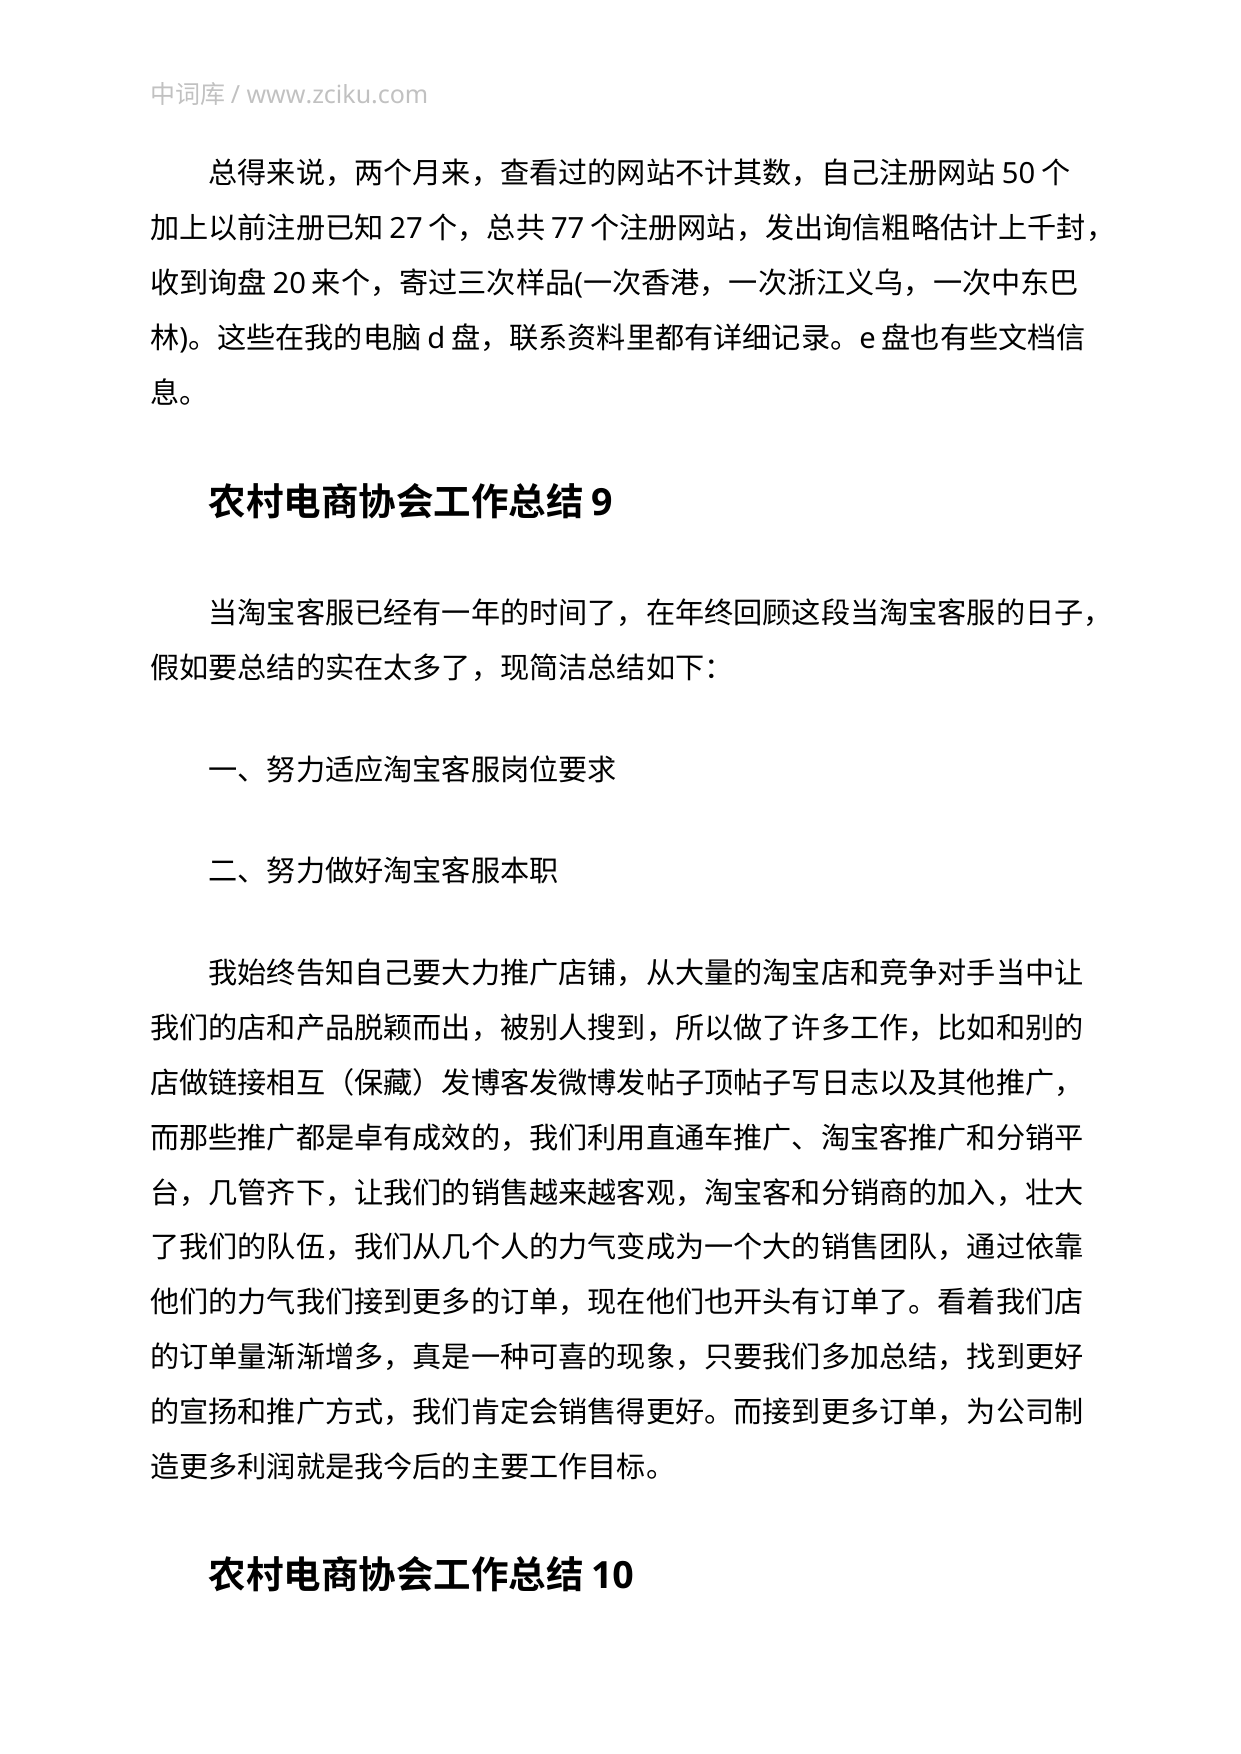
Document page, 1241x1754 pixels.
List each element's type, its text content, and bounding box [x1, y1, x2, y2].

text 农村电商协会工作总结9 [150, 472, 1090, 526]
text 当淘宝客服已经有一年的时间了，在年终回顾这段当淘宝客服的日子，假如要总结的实在太多了，现简洁总结如下： [150, 589, 1090, 687]
text 总得来说，两个月来，查看过的网站不计其数，自己注册网站50个加上以前注册已知27个，总共77个注册网站，发出询信粗略估计上千封，收到询盘20来个，寄过三次样品(一次香港，一次浙江义乌，一次中东巴林)。这些在我的电脑d盘，联系资料里都有详细记录。e盘也有些文档信息。 [150, 150, 1090, 412]
text 农村电商协会工作总结10 [150, 1545, 1090, 1600]
text 我始终告知自己要大力推广店铺，从大量的淘宝店和竞争对手当中让我们的店和产品脱颖而出，被别人搜到，所以做了许多工作，比如和别的店做链接相互（保藏）发博客发微博发帖子顶帖子写日志以及其他推广，而那些推广都是卓有成效的，我们利用直通车推广、淘宝客推广和分销平台，几管齐下，让我们的销售越来越客观，淘宝客和分销商的加入，壮大了我们的队伍，我们从几个人的力气变成为一个大的销售团队，通过依靠他们的力气我们接到更多的订单，现在他们也开头有订单了。看着我们店的订单量渐渐增多，真是一种可喜的现象，只要我们多加总结，找到更好的宣扬和推广方式，我们肯定会销售得更好。而接到更多订单，为公司制造更多利润就是我今后的主要工作目标。 [150, 949, 1090, 1486]
text 一、努力适应淘宝客服岗位要求 [150, 746, 1090, 788]
text 二、努力做好淘宝客服本职 [150, 848, 1090, 890]
